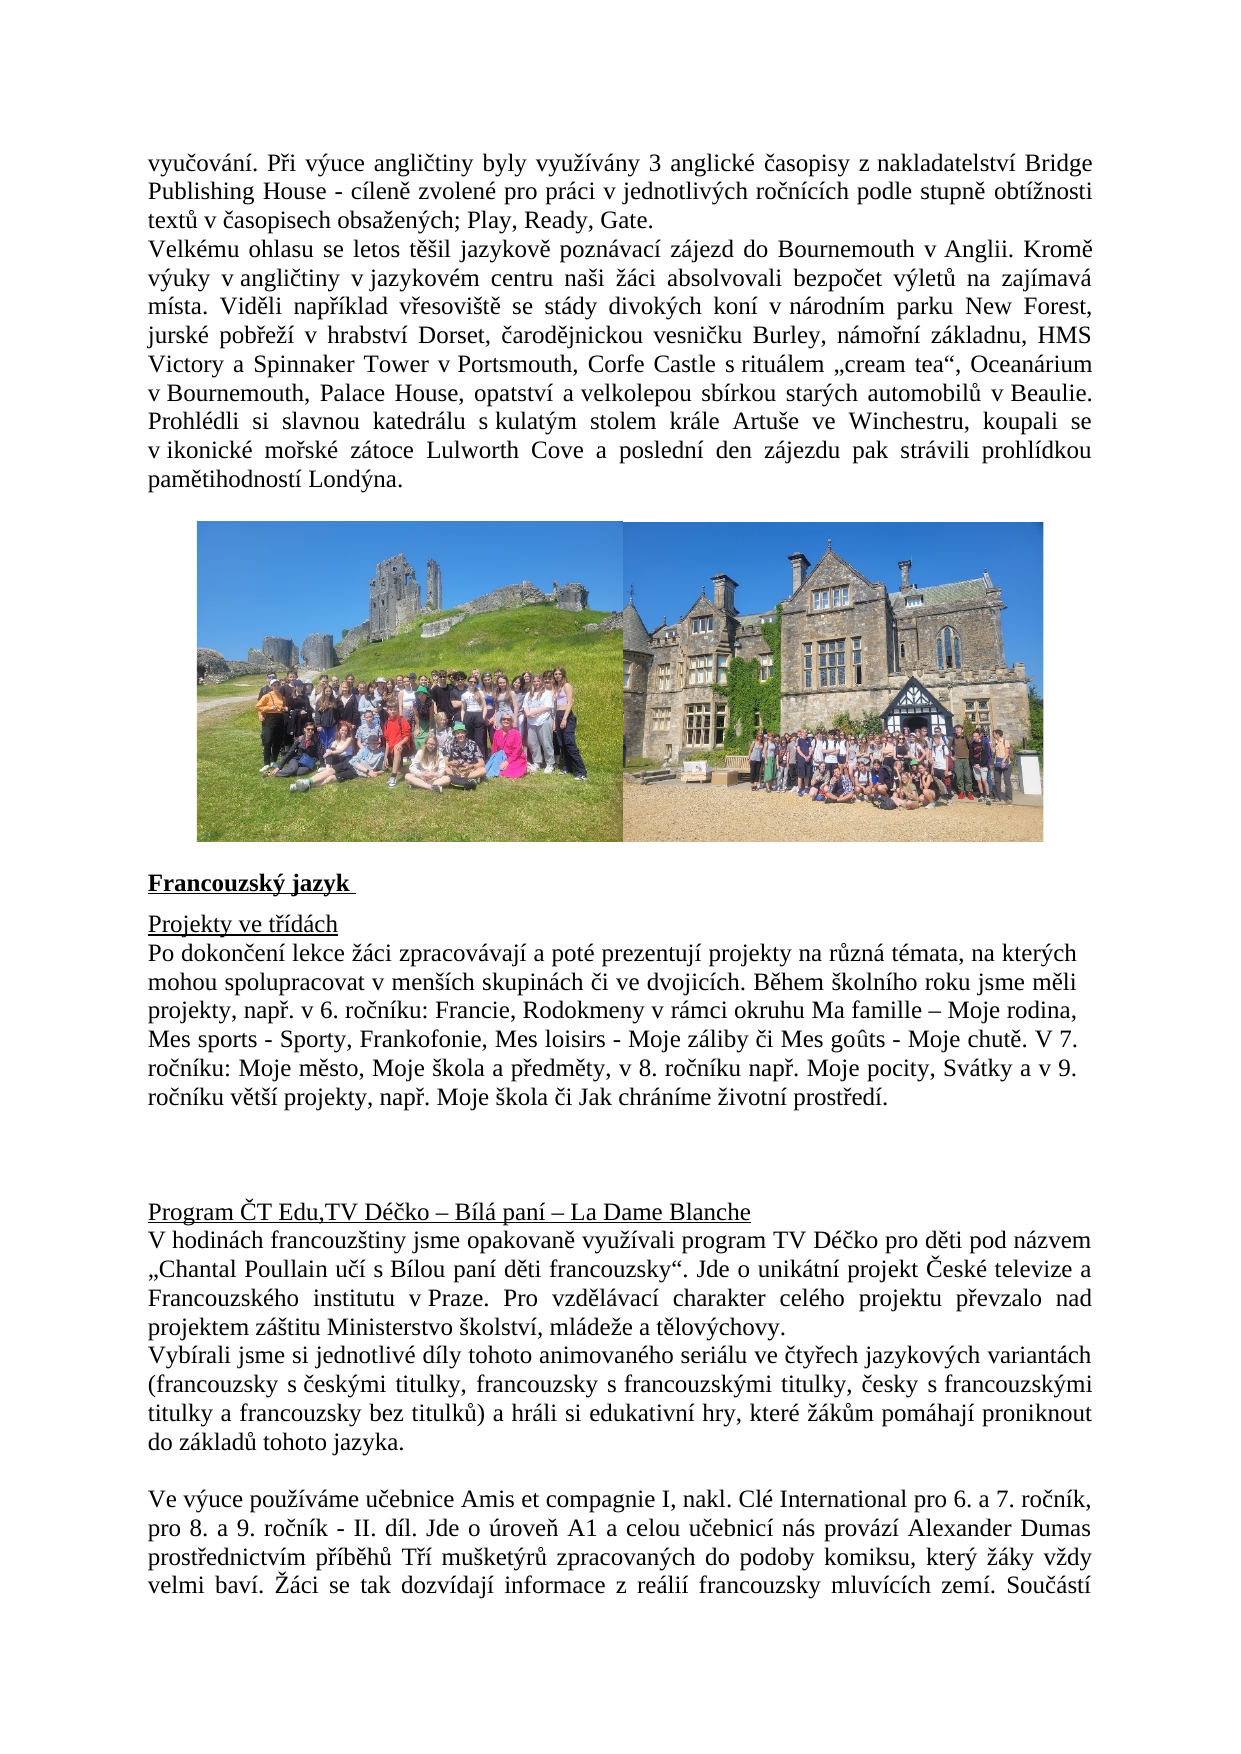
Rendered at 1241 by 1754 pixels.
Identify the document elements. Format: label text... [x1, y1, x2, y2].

text V hodinách francouzštiny jsme opakovaně využívali program TV Déčko pro děti pod názvem „Chantal Poullain učí s Bílou paní děti francouzsky“. Jde o unikátní projekt České televize a Francouzského institutu v Praze. Pro vzdělávací charakter celého projektu převzalo nad projektem záštitu Ministerstvo školství, mládeže a tělovýchovy. [148, 1226, 1093, 1341]
text Vybírali jsme si jednotlivé díly tohoto animovaného seriálu ve čtyřech jazykových variantách (francouzsky s českými titulky, francouzsky s francouzskými titulky, česky s francouzskými titulky a francouzsky bez titulků) a hráli si edukativní hry, které žákům pomáhají proniknout do základů tohoto jazyka. [148, 1341, 1093, 1456]
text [148, 148, 1093, 234]
picture [196, 521, 1044, 842]
text Po dokončení lekce žáci zpracovávají a poté prezentují projekty na různá témata, na kterých mohou spolupracovat v menších skupinách či ve dvojicích. Během školního roku jsme měli projekty, např. v 6. ročníku: Francie, Rodokmeny v rámci okruhu Ma famille – Moje rodina, Mes sports - Sporty, Frankofonie, Mes loisirs - Moje záliby či Mes goûts - Moje chutě. V 7. ročníku: Moje město, Moje škola a předměty, v 8. ročníku např. Moje pocity, Svátky a v 9. ročníku větší projekty, např. Moje škola či Jak chráníme životní prostředí. [148, 938, 1078, 1111]
text Projekty ve třídách [148, 909, 1078, 938]
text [148, 1484, 1093, 1599]
text Velkému ohlasu se letos těšil jazykově poznávací zájezd do Bournemouth v Anglii. Kromě výuky v angličtiny v jazykovém centru naši žáci absolvovali bezpočet výletů na zajímavá místa. Viděli například vřesoviště se stády divokých koní v národním parku New Forest, jurské pobřeží v hrabství Dorset, čarodějnickou vesničku Burley, námořní základnu, HMS Victory a Spinnaker Tower v Portsmouth, Corfe Castle s rituálem „cream tea“, Oceanárium v Bournemouth, Palace House, opatství a velkolepou sbírkou starých automobilů v Beaulie. Prohlédli si slavnou katedrálu s kulatým stolem krále Artuše ve Winchestru, koupali se v ikonické mořské zátoce Lulworth Cove a poslední den zájezdu pak strávili prohlídkou pamětihodností Londýna. [148, 234, 1093, 493]
text Francouzský jazyk [148, 868, 1093, 897]
text Program ČT Edu,TV Déčko – Bílá paní – La Dame Blanche [148, 1197, 1078, 1226]
